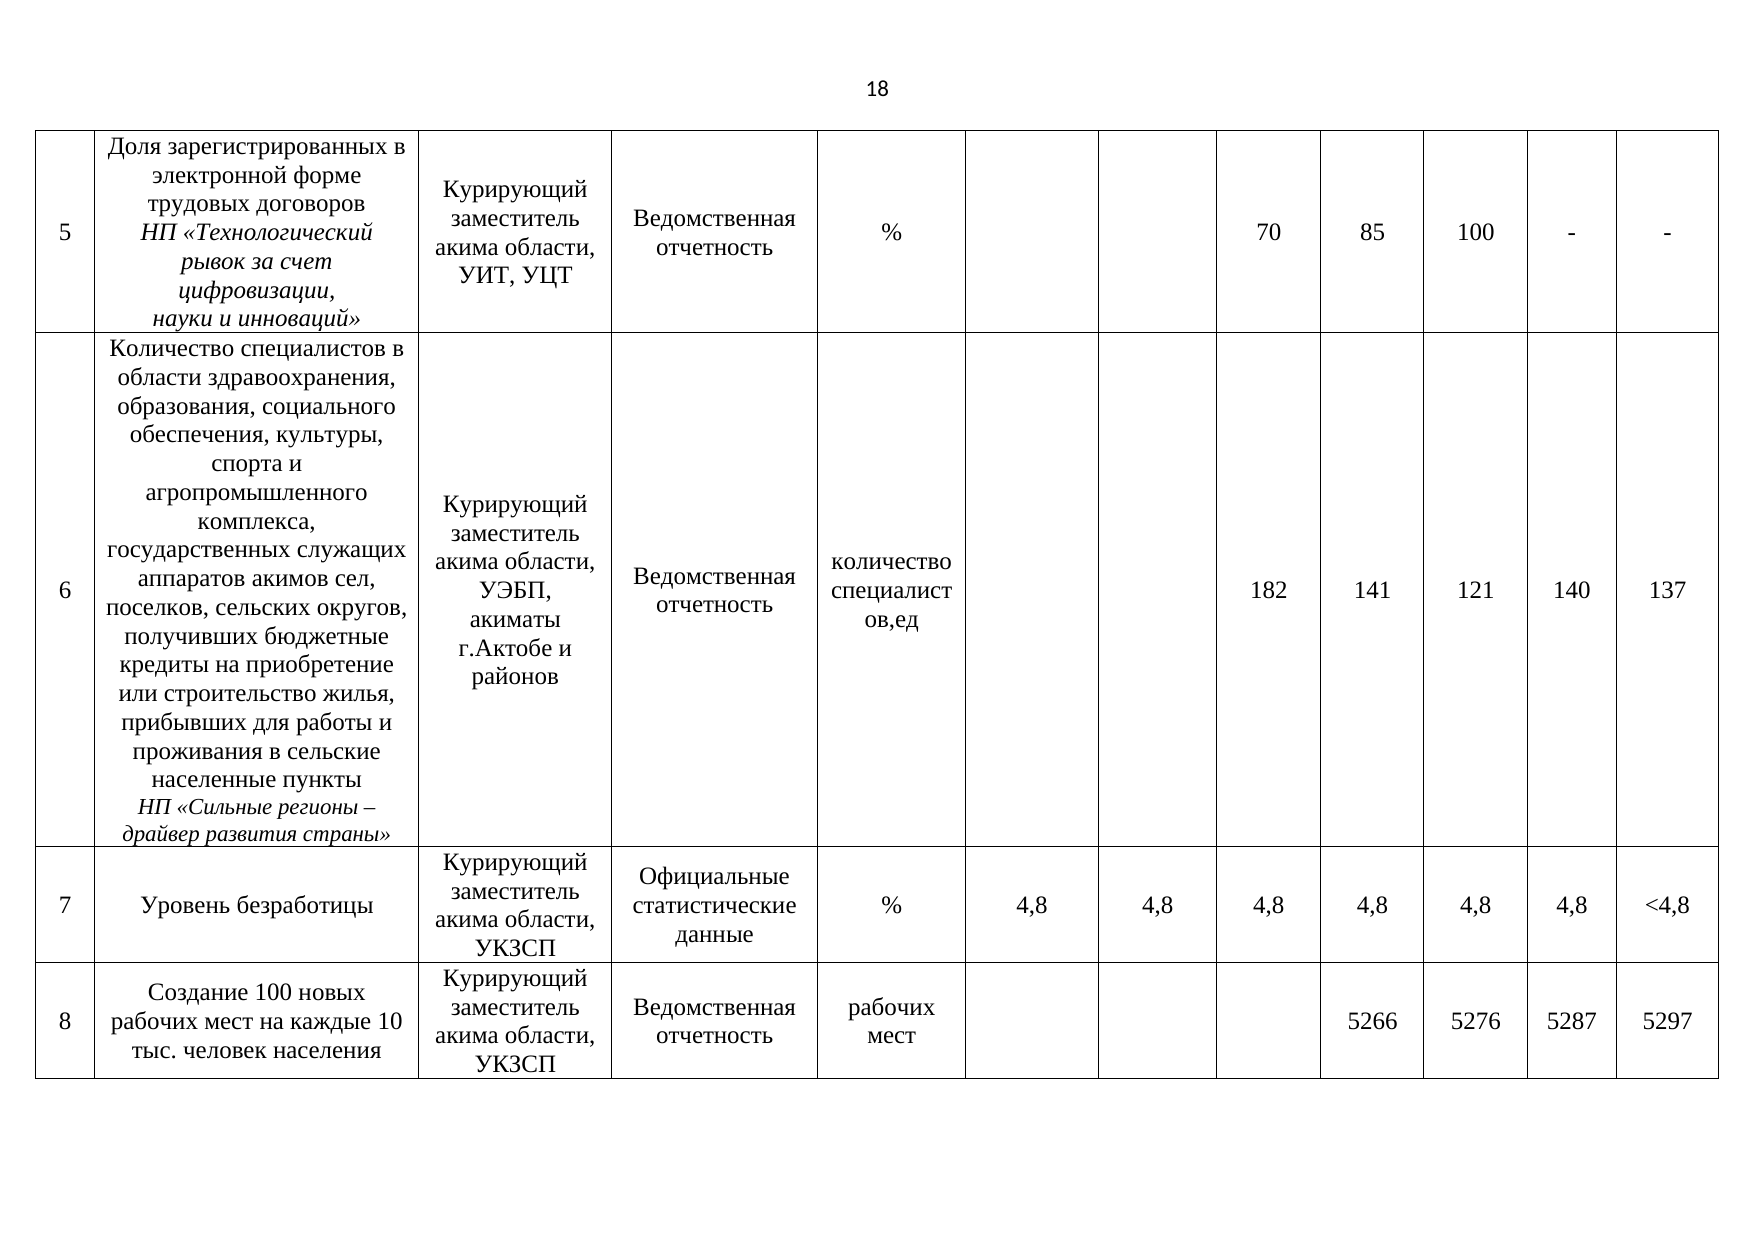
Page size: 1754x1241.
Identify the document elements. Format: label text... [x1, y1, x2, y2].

table_cell 5287 [1528, 963, 1616, 1078]
table_cell 4,8 [1099, 847, 1216, 962]
table_cell 5266 [1321, 963, 1423, 1078]
table_cell Доля зарегистрированных в электронной форме трудовых договоров НП «Технологический рывок за счет цифровизации, науки и инноваций» [95, 131, 418, 332]
table_cell 4,8 [1217, 847, 1320, 962]
table_cell 70 [1217, 131, 1320, 332]
table_cell % [818, 131, 965, 332]
table_cell 121 [1424, 333, 1527, 846]
table_cell 6 [36, 333, 94, 846]
table_cell [966, 963, 1098, 1078]
table_cell [1099, 131, 1216, 332]
table_cell 4,8 [1424, 847, 1527, 962]
table_cell 85 [1321, 131, 1423, 332]
table_cell 7 [36, 847, 94, 962]
table_cell 100 [1424, 131, 1527, 332]
table_cell 4,8 [1321, 847, 1423, 962]
table_cell % [818, 847, 965, 962]
table_cell Курирующий заместитель акима области, УЭБП, акиматы г.Актобе и районов [419, 333, 611, 846]
table_cell Количество специалистов в области здравоохранения, образования, социального обеспечения, культуры, спорта и агропромышленного комплекса, государственных служащих аппаратов акимов сел, поселков, сельских округов, получивших бюджетные кредиты на приобретение или строительство жилья, прибывших для работы и проживания в сельские населенные пункты НП «Сильные регионы – драйвер развития страны» [95, 333, 418, 846]
table_cell 182 [1217, 333, 1320, 846]
table_cell 4,8 [966, 847, 1098, 962]
table_cell 5 [36, 131, 94, 332]
table_cell [1217, 963, 1320, 1078]
table_cell 5276 [1424, 963, 1527, 1078]
table_cell 137 [1617, 333, 1718, 846]
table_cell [612, 131, 817, 332]
table_cell - [1617, 131, 1718, 332]
table_cell Ведомственная отчетность [612, 333, 817, 846]
table_cell Курирующий заместитель акима области, УКЗСП [419, 847, 611, 962]
table_cell [966, 131, 1098, 332]
table_cell количество специалистов,ед [818, 333, 965, 846]
table_cell [1099, 963, 1216, 1078]
table_cell Уровень безработицы [95, 847, 418, 962]
table_cell 8 [36, 963, 94, 1078]
table_cell Ведомственная отчетность [612, 963, 817, 1078]
table_cell [1099, 333, 1216, 846]
table_cell 4,8 [1528, 847, 1616, 962]
table_cell 5297 [1617, 963, 1718, 1078]
table_cell Официальные статистические данные [612, 847, 817, 962]
table_cell 141 [1321, 333, 1423, 846]
table_cell [966, 333, 1098, 846]
table_cell 140 [1528, 333, 1616, 846]
table_cell - [1528, 131, 1616, 332]
table_cell <4,8 [1617, 847, 1718, 962]
table_cell Курирующий заместитель акима области, УИТ, УЦТ [419, 131, 611, 332]
table_cell Курирующий заместитель акима области, УКЗСП [419, 963, 611, 1078]
table_cell рабочих мест [818, 963, 965, 1078]
table_cell Создание 100 новых рабочих мест на каждые 10 тыс. человек населения [95, 963, 418, 1078]
